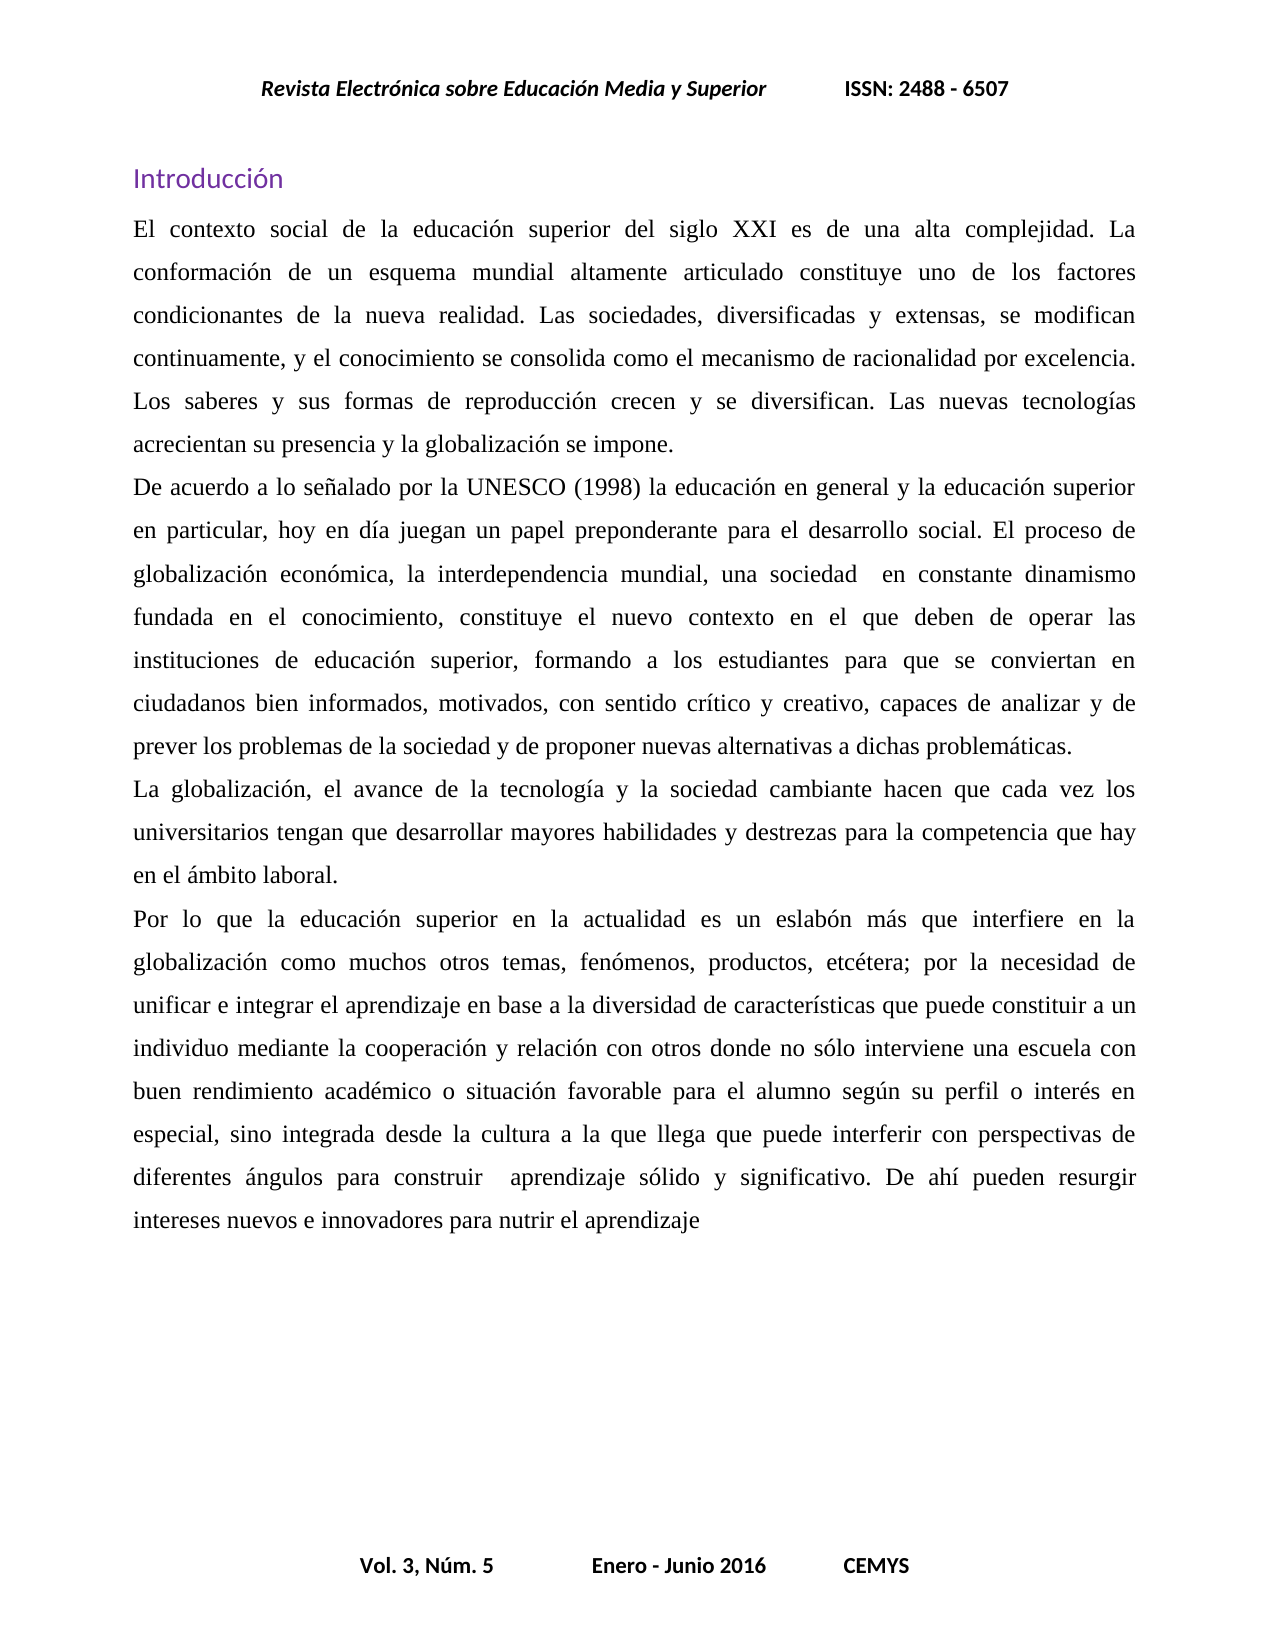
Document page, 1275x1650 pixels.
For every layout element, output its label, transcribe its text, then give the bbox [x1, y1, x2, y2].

text Por lo que la educación superior en la actualidad es un eslabón más que interfiere en la globalización como muchos otros temas, fenómenos, productos, etcétera; por la necesidad de unificar e integrar el aprendizaje en base a la diversidad de características que puede constituir a un individuo mediante la cooperación y relación con otros donde no sólo interviene una escuela con buen rendimiento académico o situación favorable para el alumno según su perfil o interés en especial, sino integrada desde la cultura a la que llega que puede interferir con perspectivas de diferentes ángulos para construir aprendizaje sólido y significativo. De ahí pueden resurgir intereses nuevos e innovadores para nutrir el aprendizaje [133, 904, 1137, 1234]
text Introducción [133, 160, 1137, 196]
text La globalización, el avance de la tecnología y la sociedad cambiante hacen que cada vez los universitarios tengan que desarrollar mayores habilidades y destrezas para la competencia que hay en el ámbito laboral. [133, 774, 1137, 889]
text De acuerdo a lo señalado por la UNESCO (1998) la educación en general y la educación superior en particular, hoy en día juegan un papel preponderante para el desarrollo social. El proceso de globalización económica, la interdependencia mundial, una sociedad en constante dinamismo fundada en el conocimiento, constituye el nuevo contexto en el que deben de operar las instituciones de educación superior, formando a los estudiantes para que se conviertan en ciudadanos bien informados, motivados, con sentido crítico y creativo, capaces de analizar y de prever los problemas de la sociedad y de proponer nuevas alternativas a dichas problemáticas. [133, 472, 1137, 760]
text El contexto social de la educación superior del siglo XXI es de una alta complejidad. La conformación de un esquema mundial altamente articulado constituye uno de los factores condicionantes de la nueva realidad. Las sociedades, diversificadas y extensas, se modifican continuamente, y el conocimiento se consolida como el mecanismo de racionalidad por excelencia. Los saberes y sus formas de reproducción crecen y se diversifican. Las nuevas tecnologías acrecientan su presencia y la globalización se impone. [133, 214, 1137, 458]
